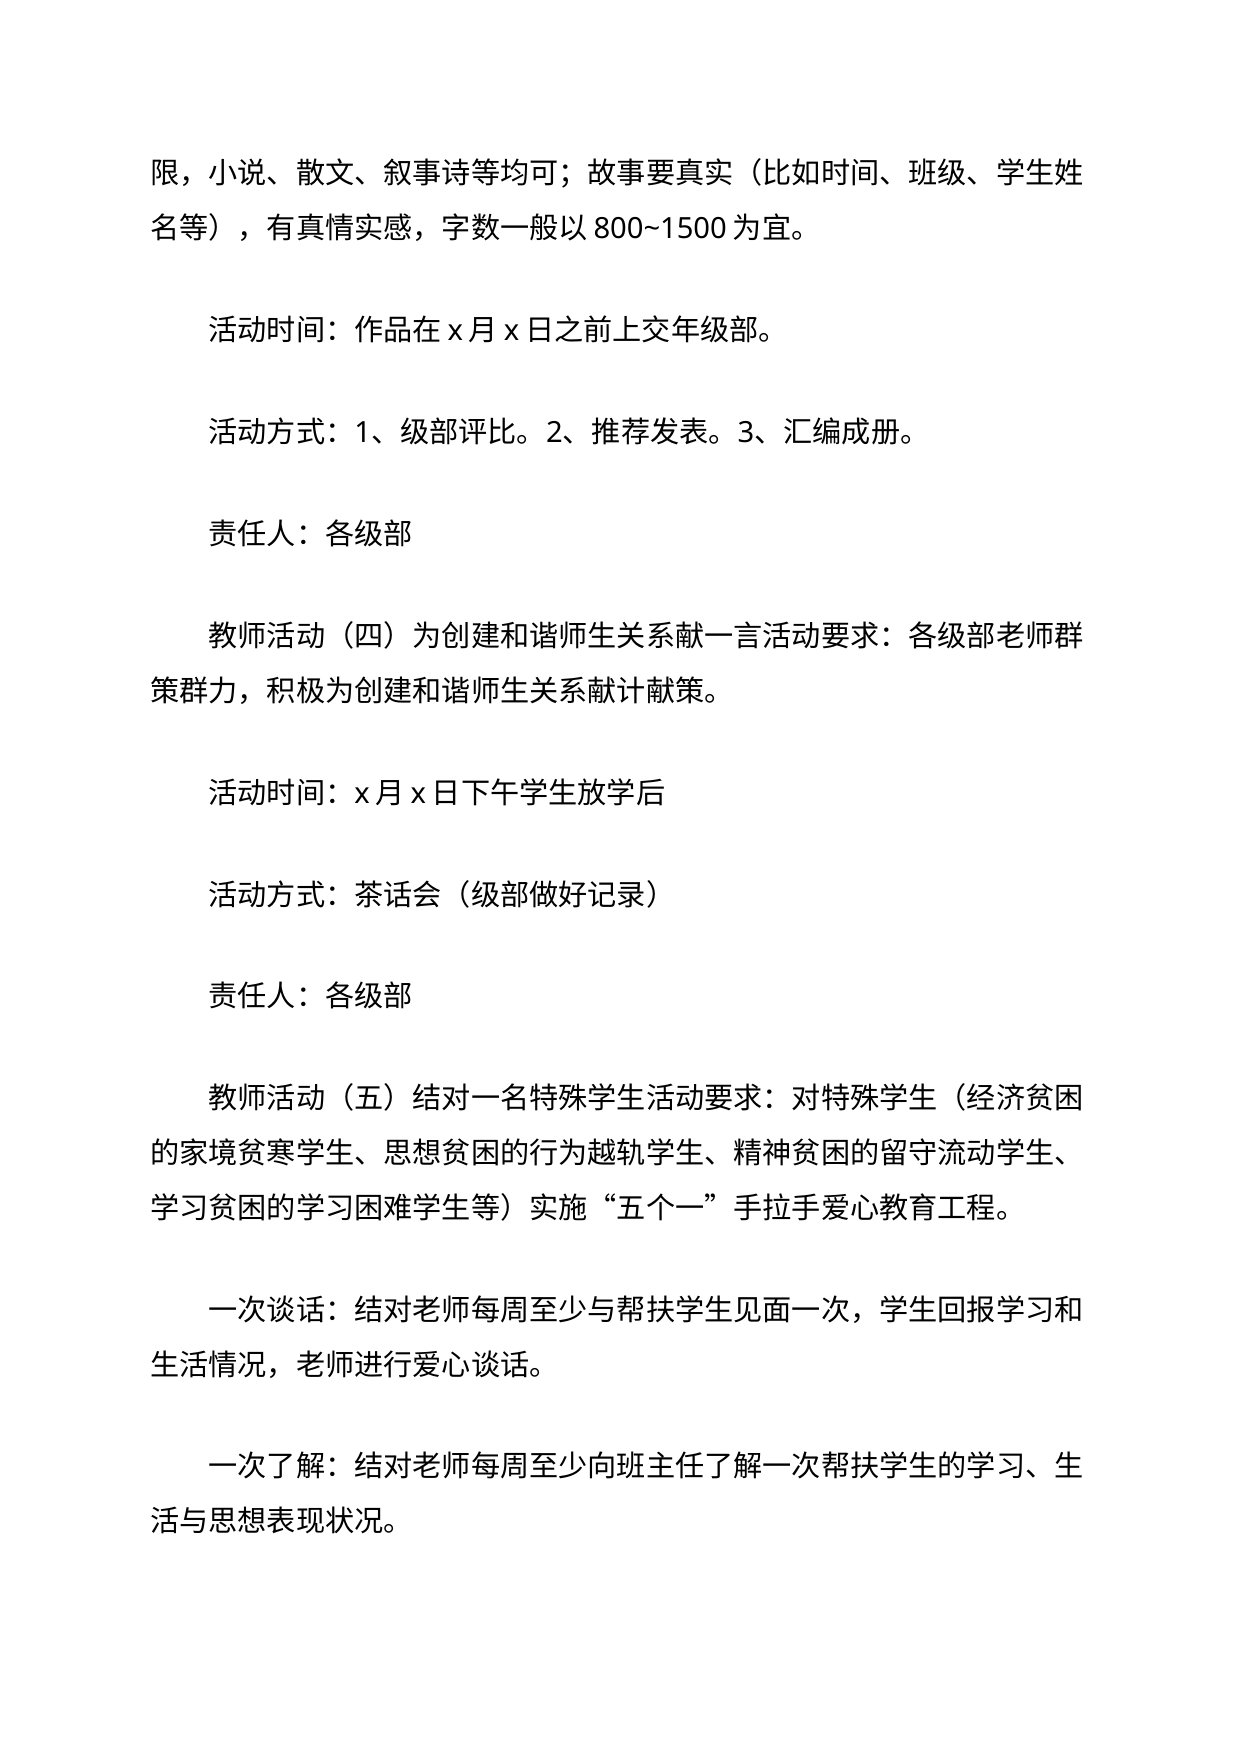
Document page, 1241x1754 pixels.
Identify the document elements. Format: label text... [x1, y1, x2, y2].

text 活动时间：x月x日下午学生放学后 [150, 769, 1090, 812]
text 一次了解：结对老师每周至少向班主任了解一次帮扶学生的学习、生活与思想表现状况。 [150, 1443, 1090, 1540]
text 教师活动（五）结对一名特殊学生活动要求：对特殊学生（经济贫困的家境贫寒学生、思想贫困的行为越轨学生、精神贫困的留守流动学生、学习贫困的学习困难学生等）实施“五个一”手拉手爱心教育工程。 [150, 1075, 1090, 1227]
text 活动方式：1、级部评比。2、推荐发表。3、汇编成册。 [150, 409, 1090, 451]
text 责任人：各级部 [150, 973, 1090, 1015]
text 教师活动（四）为创建和谐师生关系献一言活动要求：各级部老师群策群力，积极为创建和谐师生关系献计献策。 [150, 613, 1090, 710]
text 活动方式：茶话会（级部做好记录） [150, 871, 1090, 913]
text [150, 150, 1090, 247]
text 活动时间：作品在x月x日之前上交年级部。 [150, 307, 1090, 349]
text 责任人：各级部 [150, 511, 1090, 553]
text 一次谈话：结对老师每周至少与帮扶学生见面一次，学生回报学习和生活情况，老师进行爱心谈话。 [150, 1286, 1090, 1383]
